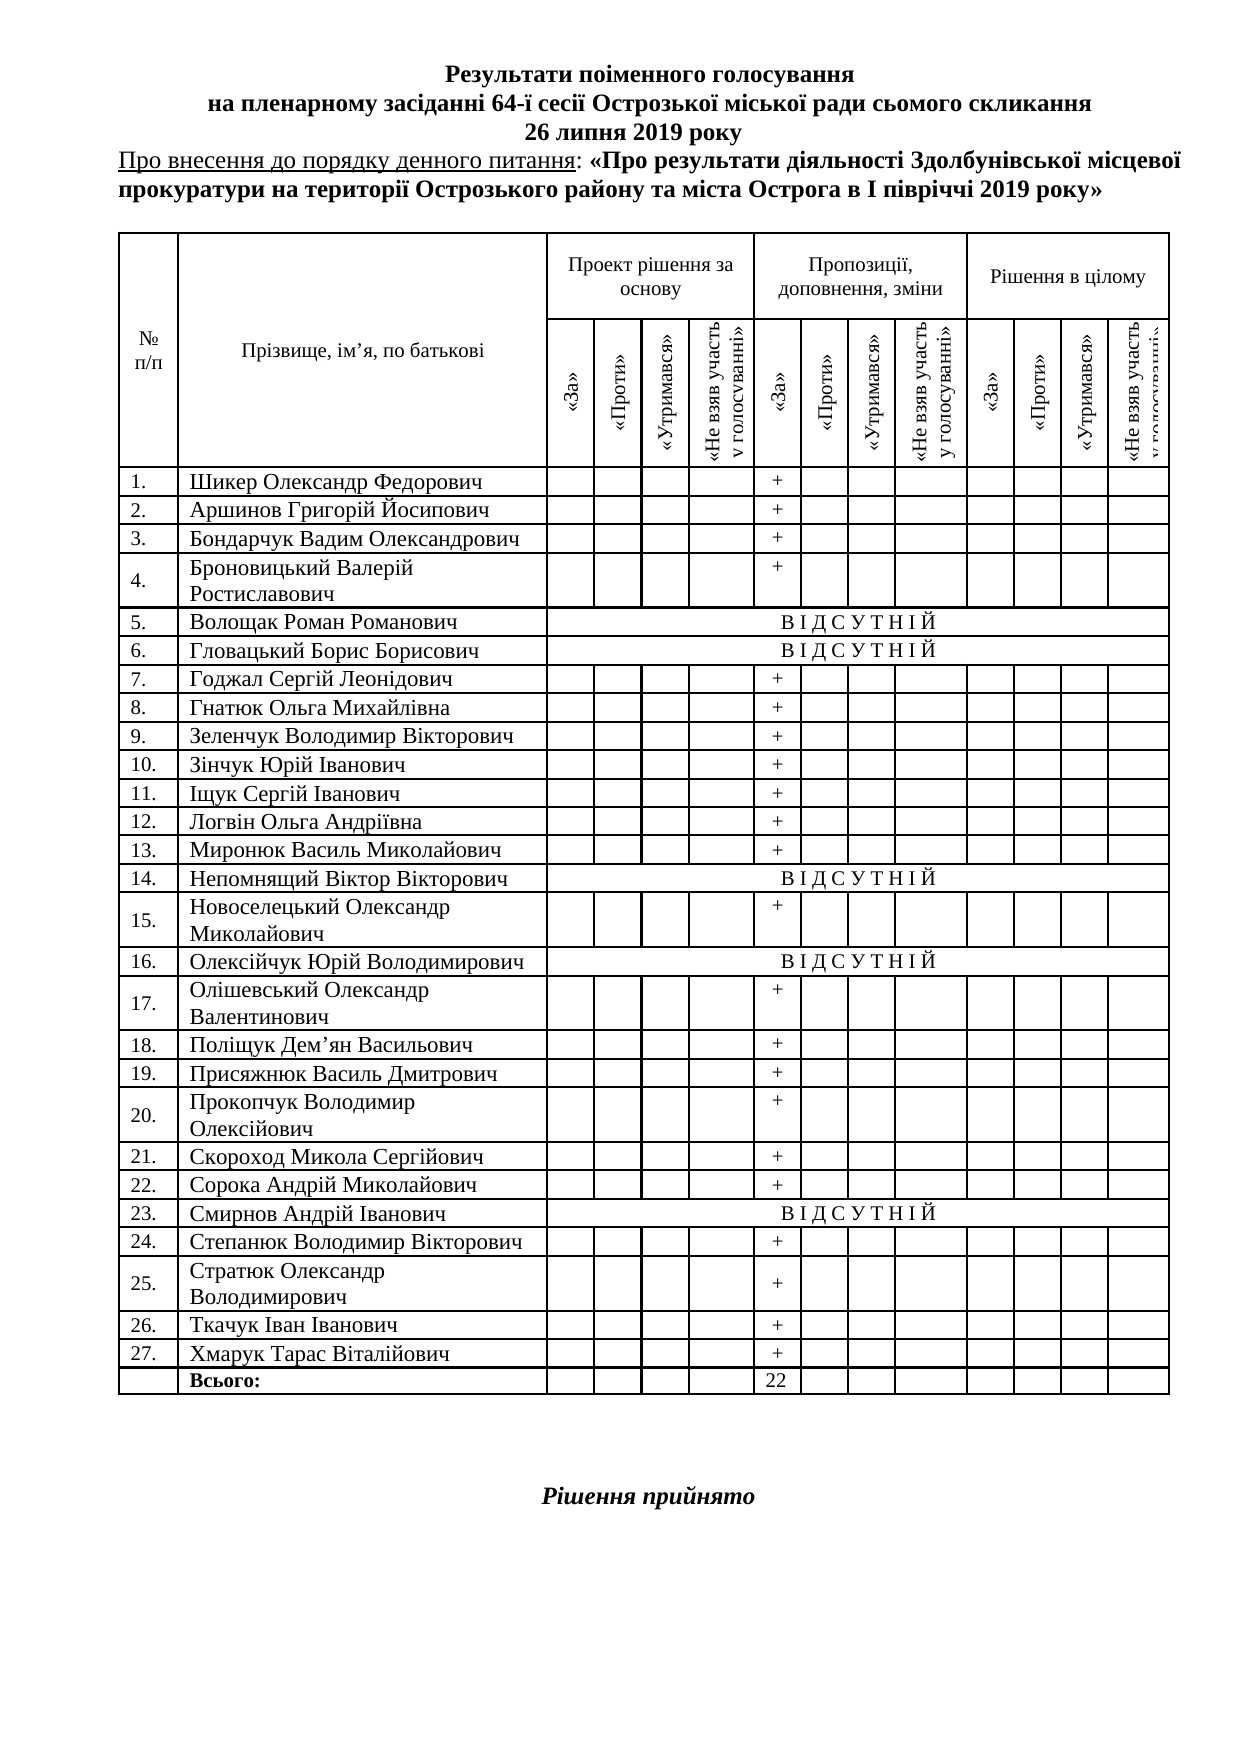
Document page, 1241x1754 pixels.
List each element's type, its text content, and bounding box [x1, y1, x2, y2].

table_cell 11. [120, 780, 177, 806]
table_cell [968, 1340, 1013, 1366]
table_cell [968, 497, 1013, 523]
table_cell «Не взяв участь у голосуванні» [896, 320, 966, 466]
table_cell Броновицький Валерій Ростиславович [179, 554, 546, 606]
table_cell [896, 1228, 966, 1255]
table_cell [849, 1312, 894, 1338]
table_cell Аршинов Григорій Йосипович [179, 497, 546, 523]
table_cell [968, 723, 1013, 749]
table_cell [595, 977, 640, 1029]
table_cell [968, 1171, 1013, 1198]
table_cell [896, 1369, 966, 1392]
table_cell [802, 751, 847, 777]
table_cell Олішевський Олександр Валентинович [179, 977, 546, 1029]
table_cell [896, 1031, 966, 1058]
table_cell [548, 1312, 593, 1338]
table_cell [802, 1369, 847, 1392]
table_cell [802, 893, 847, 946]
table_cell [595, 780, 640, 806]
table_cell [1062, 977, 1107, 1029]
table_cell [595, 554, 640, 606]
table_cell [643, 1340, 688, 1366]
table_cell [548, 893, 593, 946]
table_cell [548, 1031, 593, 1058]
table_cell [595, 694, 640, 721]
table_cell [1062, 1143, 1107, 1169]
table_cell [896, 554, 966, 606]
table_cell В І Д С У Т Н І Й [548, 948, 1168, 974]
table_cell [1109, 1060, 1168, 1086]
table_cell [1062, 723, 1107, 749]
table_cell [802, 694, 847, 721]
table_cell [595, 1171, 640, 1198]
table_cell [849, 554, 894, 606]
table_cell [849, 751, 894, 777]
table_header Прізвище, ім’я, по батькові [179, 234, 546, 466]
table_cell [643, 554, 688, 606]
table_cell + [755, 1143, 800, 1169]
table_cell 22 [755, 1369, 800, 1392]
table_cell [595, 836, 640, 863]
table_cell [548, 1228, 593, 1255]
table_cell [896, 1088, 966, 1141]
table_cell + [755, 1312, 800, 1338]
table_cell [1109, 977, 1168, 1029]
table_cell Прокопчук Володимир Олексійович [179, 1088, 546, 1141]
table_cell «Утримався» [849, 320, 894, 466]
table_cell [1109, 1228, 1168, 1255]
table_cell [849, 1171, 894, 1198]
table_cell [643, 1060, 688, 1086]
table_cell [1015, 694, 1060, 721]
table_cell Гнатюк Ольга Михайлівна [179, 694, 546, 721]
table_cell [690, 893, 753, 946]
table_cell [690, 1369, 753, 1392]
table_cell [1015, 751, 1060, 777]
table_cell [968, 977, 1013, 1029]
table_cell + [755, 497, 800, 523]
table_cell [1062, 1312, 1107, 1338]
table_cell [1109, 1143, 1168, 1169]
table_cell «Утримався» [1062, 320, 1107, 466]
table_cell [595, 751, 640, 777]
table_header Рішення в цілому [968, 234, 1168, 317]
table_cell [1062, 554, 1107, 606]
text Про внесення до порядку денного питання: «Про результати діяльності Здолбунівської місцевої прокуратури на території Острозького району та міста Острога в І півріччі 2019 року» [118, 145, 1181, 203]
table_cell [968, 808, 1013, 834]
table_cell [548, 751, 593, 777]
table_cell [1109, 1369, 1168, 1392]
table_cell [1062, 525, 1107, 552]
table_cell [1015, 554, 1060, 606]
table_cell Годжал Сергій Леонідович [179, 666, 546, 692]
table_cell [548, 1171, 593, 1198]
table_cell «Не взяв участь у голосуванні» [1109, 320, 1168, 466]
table_cell [643, 723, 688, 749]
table_cell [968, 1088, 1013, 1141]
table_cell + [755, 694, 800, 721]
table_cell [690, 525, 753, 552]
table_cell [1015, 893, 1060, 946]
table_cell [1109, 893, 1168, 946]
table_cell [849, 780, 894, 806]
table_cell Миронюк Василь Миколайович [179, 836, 546, 863]
table_cell 12. [120, 808, 177, 834]
table_cell 17. [120, 977, 177, 1029]
table_cell [1062, 1340, 1107, 1366]
table_cell + [755, 1257, 800, 1309]
table_cell В І Д С У Т Н І Й [548, 637, 1168, 663]
table_cell [849, 1060, 894, 1086]
table_cell [643, 497, 688, 523]
table_cell [802, 1143, 847, 1169]
table_cell [1109, 554, 1168, 606]
table_cell [1062, 1171, 1107, 1198]
table_cell [1062, 666, 1107, 692]
table_cell [896, 1060, 966, 1086]
table_cell [595, 1088, 640, 1141]
table_cell [1109, 1312, 1168, 1338]
table_cell [595, 1060, 640, 1086]
table_cell [896, 1312, 966, 1338]
table_cell [849, 723, 894, 749]
table_cell [690, 1031, 753, 1058]
table_cell 27. [120, 1340, 177, 1366]
table_cell [548, 497, 593, 523]
table_cell + [755, 836, 800, 863]
table_cell + [755, 468, 800, 494]
table_cell [643, 780, 688, 806]
table_cell [968, 694, 1013, 721]
table_cell [1015, 525, 1060, 552]
table_cell [802, 723, 847, 749]
table_cell [643, 1257, 688, 1309]
table_cell [802, 780, 847, 806]
table_cell [802, 468, 847, 494]
table_cell + [755, 1060, 800, 1086]
table_cell 26. [120, 1312, 177, 1338]
table_cell [896, 666, 966, 692]
table_cell [968, 780, 1013, 806]
table_cell [643, 694, 688, 721]
table_cell [1109, 468, 1168, 494]
table_cell Шикер Олександр Федорович [179, 468, 546, 494]
table_cell «Проти» [595, 320, 640, 466]
table_cell Смирнов Андрій Іванович [179, 1200, 546, 1226]
table_cell Олексійчук Юрій Володимирович [179, 948, 546, 974]
table_cell «Проти» [1015, 320, 1060, 466]
table_cell [1015, 1228, 1060, 1255]
table_cell [1015, 1312, 1060, 1338]
table_cell В І Д С У Т Н І Й [548, 865, 1168, 891]
table_cell [595, 1369, 640, 1392]
table_cell [690, 1088, 753, 1141]
table_cell [849, 1088, 894, 1141]
table_cell [849, 1031, 894, 1058]
table_cell [802, 1312, 847, 1338]
table_cell + [755, 666, 800, 692]
table_cell [690, 1228, 753, 1255]
table_cell [1015, 808, 1060, 834]
table_cell + [755, 893, 800, 946]
table_cell [968, 666, 1013, 692]
table_cell [849, 525, 894, 552]
table_cell [849, 977, 894, 1029]
table_cell [595, 1257, 640, 1309]
table_cell 22. [120, 1171, 177, 1198]
table_cell Стратюк Олександр Володимирович [179, 1257, 546, 1309]
table_cell [896, 468, 966, 494]
title Результати поіменного голосування [118, 59, 1181, 88]
table_cell [896, 497, 966, 523]
table_cell [802, 666, 847, 692]
table_cell [690, 1171, 753, 1198]
table_cell [849, 1228, 894, 1255]
text Рішення прийнято [118, 1481, 1181, 1509]
table_cell [1109, 808, 1168, 834]
table_cell [896, 977, 966, 1029]
table_cell [849, 497, 894, 523]
table_cell [595, 1228, 640, 1255]
table_cell [548, 808, 593, 834]
table_cell + [755, 751, 800, 777]
table_cell [595, 468, 640, 494]
table_cell + [755, 977, 800, 1029]
table_cell [548, 525, 593, 552]
table_cell 6. [120, 637, 177, 663]
table_cell Непомнящий Віктор Вікторович [179, 865, 546, 891]
table_cell [1109, 497, 1168, 523]
table_cell [690, 977, 753, 1029]
table_cell 1. [120, 468, 177, 494]
table_header № п/п [120, 234, 177, 466]
table_cell Хмарук Тарас Віталійович [179, 1340, 546, 1366]
table_cell [1015, 1031, 1060, 1058]
table_cell [968, 751, 1013, 777]
table_cell 19. [120, 1060, 177, 1086]
table_cell 4. [120, 554, 177, 606]
table_cell [802, 1340, 847, 1366]
table_cell [1062, 1088, 1107, 1141]
table_cell [690, 751, 753, 777]
table_cell «Проти» [802, 320, 847, 466]
table_cell 21. [120, 1143, 177, 1169]
table_cell [1062, 808, 1107, 834]
table_cell [548, 1060, 593, 1086]
table_cell [1109, 525, 1168, 552]
table_cell [1062, 780, 1107, 806]
table_cell [968, 554, 1013, 606]
table_cell Всього: [179, 1369, 546, 1392]
table_cell 24. [120, 1228, 177, 1255]
table_cell [595, 1312, 640, 1338]
table_cell [1015, 723, 1060, 749]
table_cell [548, 780, 593, 806]
table_cell [968, 525, 1013, 552]
table_cell 9. [120, 723, 177, 749]
table_header Проект рішення за основу [548, 234, 753, 317]
table_cell [1109, 780, 1168, 806]
table_cell [896, 1257, 966, 1309]
table_cell [1109, 1171, 1168, 1198]
table_cell [802, 554, 847, 606]
table_cell [595, 808, 640, 834]
table_cell Логвін Ольга Андріївна [179, 808, 546, 834]
table_cell [1015, 1143, 1060, 1169]
table_cell [690, 808, 753, 834]
table_cell Новоселецький Олександр Миколайович [179, 893, 546, 946]
table_cell [548, 1369, 593, 1392]
table_cell [802, 1088, 847, 1141]
table_cell [1109, 1340, 1168, 1366]
table_cell Сорока Андрій Миколайович [179, 1171, 546, 1198]
table_cell [1015, 1257, 1060, 1309]
table_cell [1062, 1257, 1107, 1309]
table_cell + [755, 1228, 800, 1255]
table_cell [1062, 836, 1107, 863]
table_cell [690, 1060, 753, 1086]
table_cell Зінчук Юрій Іванович [179, 751, 546, 777]
table_cell [690, 836, 753, 863]
table_cell [595, 723, 640, 749]
table_cell [896, 723, 966, 749]
table_cell «За» [968, 320, 1013, 466]
table_cell [1015, 497, 1060, 523]
table_cell [1109, 751, 1168, 777]
table_cell [802, 497, 847, 523]
table_cell [802, 977, 847, 1029]
table_cell 13. [120, 836, 177, 863]
table_cell [1015, 1171, 1060, 1198]
table_cell [643, 1312, 688, 1338]
title на пленарному засіданні 64-ї сесії Острозької міської ради сьомого скликання [118, 88, 1181, 117]
table_cell [643, 808, 688, 834]
table_cell [896, 836, 966, 863]
table_cell [1062, 893, 1107, 946]
table_cell [690, 1257, 753, 1309]
table_cell Зеленчук Володимир Вікторович [179, 723, 546, 749]
table_cell [1062, 468, 1107, 494]
table_cell [1015, 977, 1060, 1029]
table_cell [802, 808, 847, 834]
table_cell [1062, 1228, 1107, 1255]
table_cell [1109, 694, 1168, 721]
table_cell [1062, 1031, 1107, 1058]
table_cell 2. [120, 497, 177, 523]
table_cell [643, 751, 688, 777]
table_cell [643, 1088, 688, 1141]
table_cell [120, 1369, 177, 1392]
table_cell [802, 836, 847, 863]
table_cell [595, 666, 640, 692]
table_cell [849, 836, 894, 863]
table_cell [690, 468, 753, 494]
table_cell [595, 1031, 640, 1058]
table_cell [690, 694, 753, 721]
table_cell [1062, 694, 1107, 721]
table_cell [849, 468, 894, 494]
table_cell [548, 836, 593, 863]
table_cell [849, 1143, 894, 1169]
table_cell [1015, 836, 1060, 863]
table_cell [849, 808, 894, 834]
table_cell «Не взяв участь у голосуванні» [690, 320, 753, 466]
table_cell + [755, 554, 800, 606]
table_cell «За» [548, 320, 593, 466]
table_cell 15. [120, 893, 177, 946]
table_cell [643, 525, 688, 552]
table_cell [690, 497, 753, 523]
table_cell [896, 751, 966, 777]
table_cell [849, 893, 894, 946]
table_cell 18. [120, 1031, 177, 1058]
table_cell [1109, 1031, 1168, 1058]
table_cell [548, 977, 593, 1029]
table_cell [643, 893, 688, 946]
table_cell [849, 1369, 894, 1392]
table_cell [548, 1088, 593, 1141]
table_cell [968, 1312, 1013, 1338]
table_cell [548, 1257, 593, 1309]
table_cell Бондарчук Вадим Олександрович [179, 525, 546, 552]
table_cell [968, 1031, 1013, 1058]
table_cell [968, 468, 1013, 494]
table_cell [1015, 1340, 1060, 1366]
table_cell Поліщук Дем’ян Васильович [179, 1031, 546, 1058]
table_cell [896, 1143, 966, 1169]
table_cell [1109, 836, 1168, 863]
table_cell [1109, 1088, 1168, 1141]
table_cell [690, 554, 753, 606]
table_cell [1015, 666, 1060, 692]
table_cell [643, 1228, 688, 1255]
table_cell [896, 694, 966, 721]
table_cell [595, 497, 640, 523]
table_cell + [755, 525, 800, 552]
table_cell [802, 525, 847, 552]
table_cell + [755, 1031, 800, 1058]
table_cell [643, 1031, 688, 1058]
table_cell [595, 1340, 640, 1366]
table_cell [595, 893, 640, 946]
table_cell Іщук Сергій Іванович [179, 780, 546, 806]
table_cell + [755, 1171, 800, 1198]
table_cell [802, 1228, 847, 1255]
table_cell [1015, 780, 1060, 806]
table_cell + [755, 1340, 800, 1366]
table_cell 14. [120, 865, 177, 891]
table_cell [548, 1340, 593, 1366]
table_cell Ткачук Іван Іванович [179, 1312, 546, 1338]
table_cell Гловацький Борис Борисович [179, 637, 546, 663]
table_cell [690, 780, 753, 806]
table_cell Волощак Роман Романович [179, 609, 546, 635]
table_cell [595, 1143, 640, 1169]
table_cell 8. [120, 694, 177, 721]
table_cell Скороход Микола Сергійович [179, 1143, 546, 1169]
table_cell [548, 554, 593, 606]
table_cell [968, 1143, 1013, 1169]
table_cell + [755, 1088, 800, 1141]
table_cell [548, 694, 593, 721]
table_cell 3. [120, 525, 177, 552]
table_cell [690, 666, 753, 692]
table_cell 23. [120, 1200, 177, 1226]
table_cell [548, 468, 593, 494]
table_cell [1062, 497, 1107, 523]
table_cell [643, 468, 688, 494]
table_cell [802, 1031, 847, 1058]
text 26 липня 2019 року [118, 117, 1181, 145]
table_cell + [755, 808, 800, 834]
table_cell [643, 1369, 688, 1392]
table_cell [802, 1171, 847, 1198]
table_cell [968, 836, 1013, 863]
table_cell [643, 1143, 688, 1169]
table_cell [1062, 751, 1107, 777]
table_cell Степанюк Володимир Вікторович [179, 1228, 546, 1255]
table_cell [968, 1228, 1013, 1255]
table_cell В І Д С У Т Н І Й [548, 1200, 1168, 1226]
table_cell [1015, 1088, 1060, 1141]
table_cell Присяжнюк Василь Дмитрович [179, 1060, 546, 1086]
table_cell [1062, 1060, 1107, 1086]
table_cell 10. [120, 751, 177, 777]
table_header Пропозиції, доповнення, зміни [755, 234, 966, 317]
table_cell [896, 525, 966, 552]
table_cell 7. [120, 666, 177, 692]
table_cell [1015, 468, 1060, 494]
table_cell [802, 1257, 847, 1309]
table_cell [1015, 1369, 1060, 1392]
table_cell [896, 1171, 966, 1198]
table_cell [690, 723, 753, 749]
table_cell [690, 1143, 753, 1169]
table_cell В І Д С У Т Н І Й [548, 609, 1168, 635]
table_cell [1015, 1060, 1060, 1086]
table_cell [896, 808, 966, 834]
table_cell [968, 1369, 1013, 1392]
table_cell [643, 1171, 688, 1198]
table_cell [896, 1340, 966, 1366]
table_cell 25. [120, 1257, 177, 1309]
table_cell [1109, 723, 1168, 749]
table_cell [802, 1060, 847, 1086]
table_cell [548, 1143, 593, 1169]
table_cell [595, 525, 640, 552]
table_cell [643, 836, 688, 863]
table_cell [690, 1312, 753, 1338]
table_cell [849, 666, 894, 692]
table_cell + [755, 780, 800, 806]
table_cell [896, 780, 966, 806]
table_cell [968, 893, 1013, 946]
table_cell [896, 893, 966, 946]
table_cell + [755, 723, 800, 749]
table_cell [1109, 1257, 1168, 1309]
table_cell [643, 666, 688, 692]
table_cell [849, 1257, 894, 1309]
table_cell [1062, 1369, 1107, 1392]
table_cell [968, 1257, 1013, 1309]
table_cell [690, 1340, 753, 1366]
table_cell [849, 1340, 894, 1366]
table_cell «Утримався» [643, 320, 688, 466]
table_cell [548, 666, 593, 692]
table_cell [1109, 666, 1168, 692]
table_cell [968, 1060, 1013, 1086]
table_cell [643, 977, 688, 1029]
table_cell [548, 723, 593, 749]
table_cell 16. [120, 948, 177, 974]
table_cell «За» [755, 320, 800, 466]
table_cell 20. [120, 1088, 177, 1141]
table_cell [849, 694, 894, 721]
table_cell 5. [120, 609, 177, 635]
